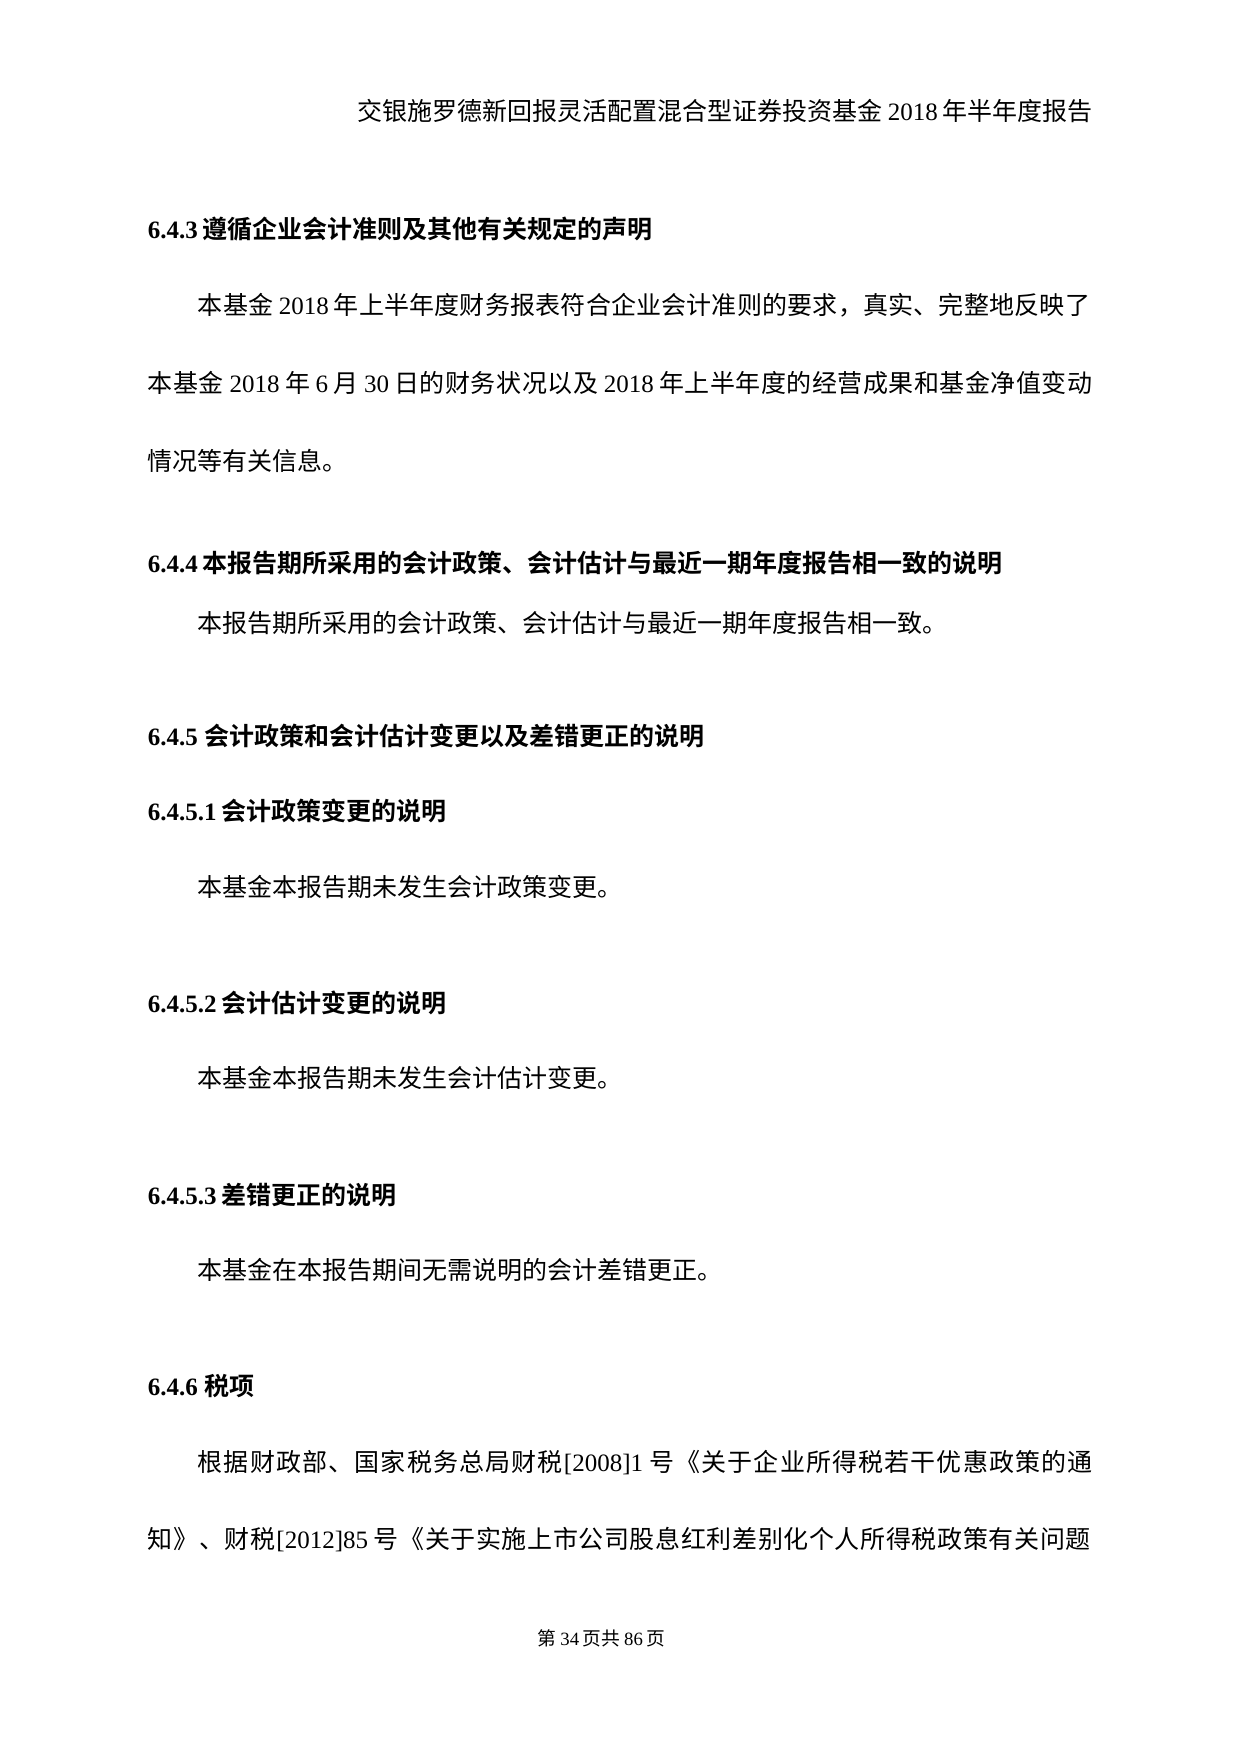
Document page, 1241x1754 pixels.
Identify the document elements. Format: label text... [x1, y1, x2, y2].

text 本基金本报告期未发生会计政策变更。 [148, 853, 1092, 918]
text 6.4.5.2会计估计变更的说明 [148, 969, 1092, 1034]
text 6.4.5.1会计政策变更的说明 [148, 777, 1092, 842]
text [148, 1428, 1092, 1571]
text 本基金2018年上半年度财务报表符合企业会计准则的要求，真实、完整地反映了本基金2018年6月30日的财务状况以及2018年上半年度的经营成果和基金净值变动情况等有关信息。 [148, 271, 1092, 492]
text 6.4.3遵循企业会计准则及其他有关规定的声明 [148, 196, 1092, 261]
text 6.4.5 会计政策和会计估计变更以及差错更正的说明 [148, 702, 1092, 767]
text 6.4.5.3差错更正的说明 [148, 1161, 1092, 1226]
text 6.4.4本报告期所采用的会计政策、会计估计与最近一期年度报告相一致的说明 [148, 543, 1092, 579]
text 6.4.6 税项 [148, 1352, 1092, 1417]
text 本基金本报告期未发生会计估计变更。 [148, 1044, 1092, 1109]
text 本基金在本报告期间无需说明的会计差错更正。 [148, 1236, 1092, 1301]
text 本报告期所采用的会计政策、会计估计与最近一期年度报告相一致。 [148, 589, 1092, 654]
